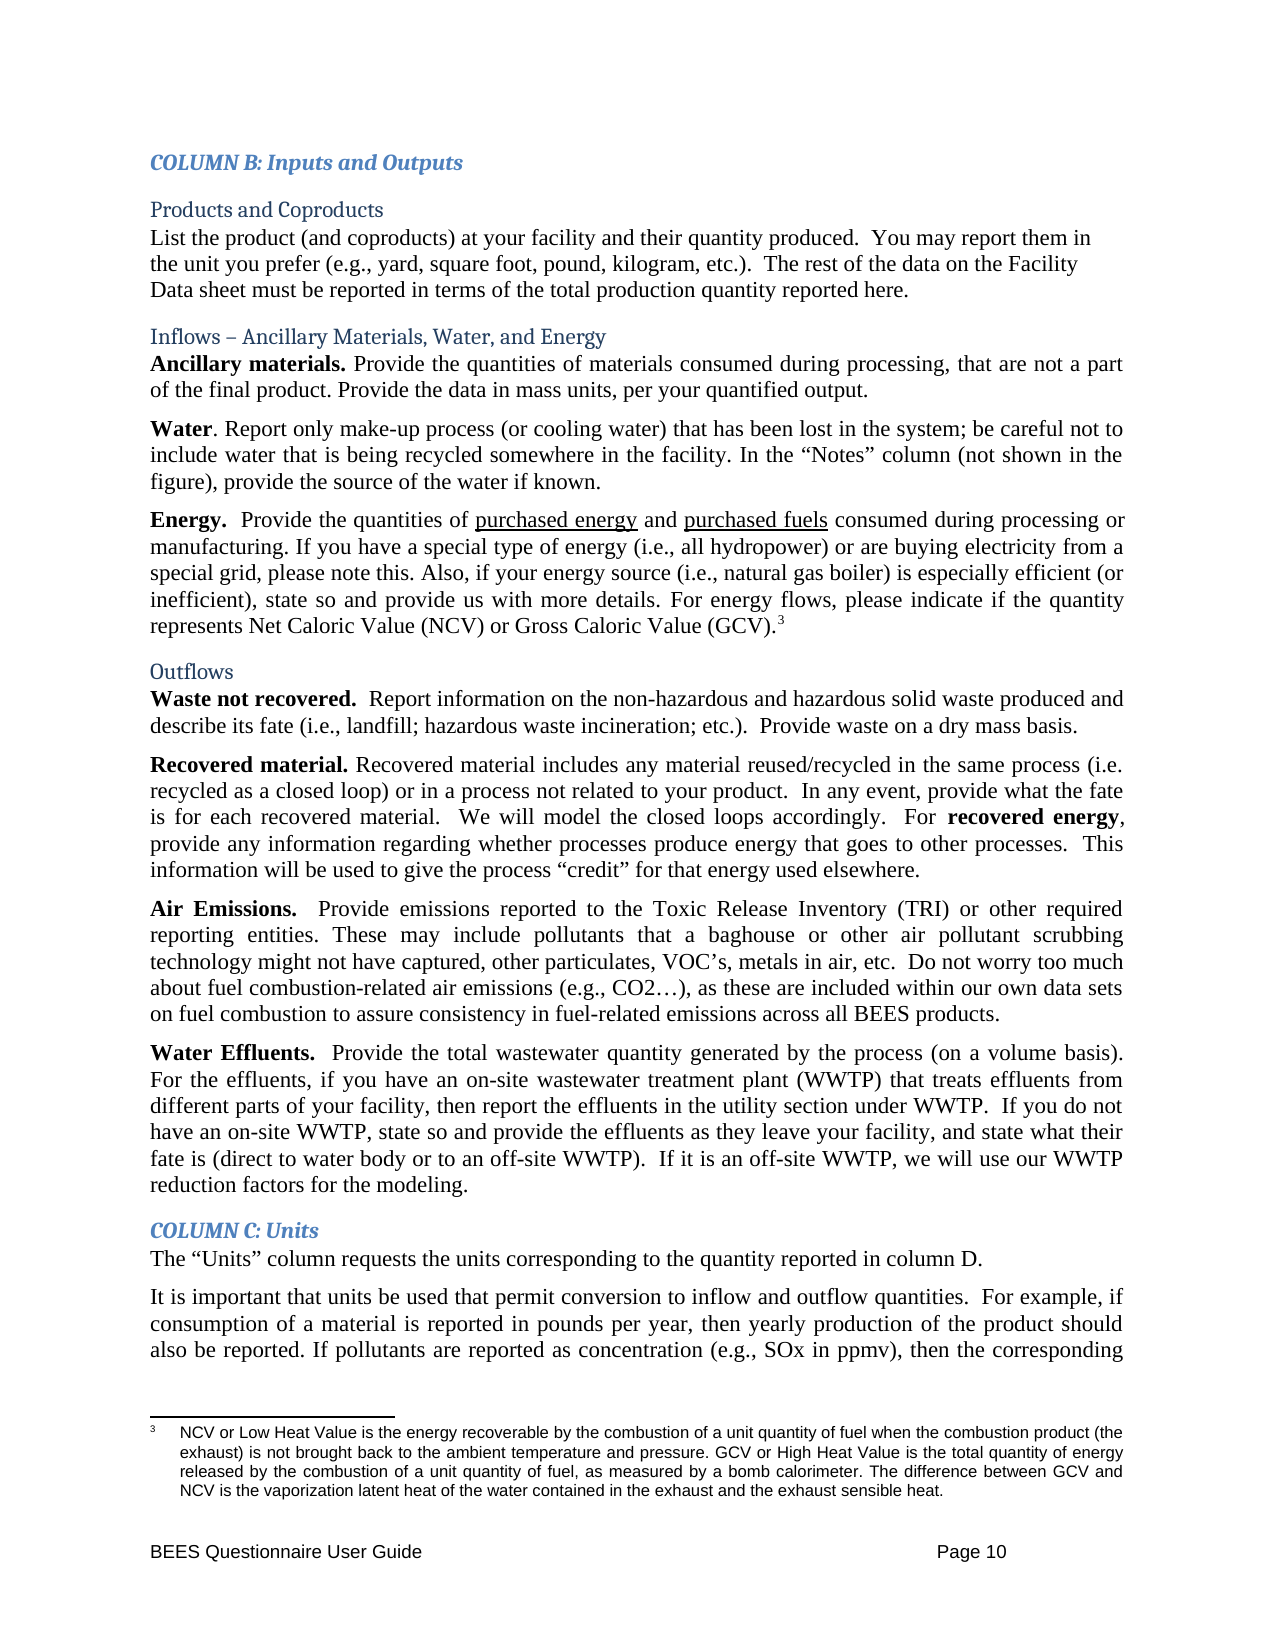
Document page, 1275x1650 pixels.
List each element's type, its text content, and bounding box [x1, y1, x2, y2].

subtitle COLUMN B: Inputs and Outputs [150, 150, 1125, 176]
text Waste not recovered. Report information on the non-hazardous and hazardous solid waste produced and describe its fate (i.e., landfill; hazardous waste incineration; etc.). Provide waste on a dry mass basis. [150, 686, 1125, 738]
subtitle Products and Coproducts [150, 197, 1125, 223]
text Energy. Provide the quantities of purchased energy and purchased fuels consumed during processing or manufacturing. If you have a special type of energy (i.e., all hydropower) or are buying electricity from a special grid, please note this. Also, if your energy source (i.e., natural gas boiler) is especially efficient (or inefficient), state so and provide us with more details. For energy flows, please indicate if the quantity represents Net Caloric Value (NCV) or Gross Caloric Value (GCV). [150, 507, 1125, 638]
text Ancillary materials. Provide the quantities of materials consumed during processing, that are not a part of the final product. Provide the data in mass units, per your quantified output. [150, 350, 1125, 402]
text Air Emissions. Provide emissions reported to the Toxic Release Inventory (TRI) or other required reporting entities. These may include pollutants that a baghouse or other air pollutant scrubbing technology might not have captured, other particulates, VOC’s, metals in air, etc. Do not worry too much about fuel combustion-related air emissions (e.g., CO2…), as these are included within our own data sets on fuel combustion to assure consistency in fuel-related emissions across all BEES products. [150, 895, 1125, 1027]
text Water. Report only make-up process (or cooling water) that has been lost in the system; be careful not to include water that is being recycled somewhere in the facility. In the “Notes” column (not shown in the figure), provide the source of the water if known. [150, 415, 1125, 494]
subtitle Inflows – Ancillary Materials, Water, and Energy [150, 323, 1125, 350]
text Recovered material. Recovered material includes any material reused/recycled in the same process (i.e. recycled as a closed loop) or in a process not related to your product. In any event, provide what the fate is for each recovered material. We will model the closed loops accordingly. For recovered energy, provide any information regarding whether processes produce energy that goes to other processes. This information will be used to give the process “credit” for that energy used elsewhere. [150, 751, 1125, 882]
text The “Units” column requests the units corresponding to the quantity reported in column D. [150, 1244, 1125, 1271]
subtitle COLUMN C: Units [150, 1218, 1125, 1244]
text Water Effluents. Provide the total wastewater quantity generated by the process (on a volume basis). For the effluents, if you have an on-site wastewater treatment plant (WWTP) that treats effluents from different parts of your facility, then report the effluents in the utility section under WWTP. If you do not have an on-site WWTP, state so and provide the effluents as they leave your facility, and state what their fate is (direct to water body or to an off-site WWTP). If it is an off-site WWTP, we will use our WWTP reduction factors for the modeling. [150, 1039, 1125, 1197]
text List the product (and coproducts) at your facility and their quantity produced. You may report them in the unit you prefer (e.g., yard, square foot, pound, kilogram, etc.). The rest of the data on the Facility Data sheet must be reported in terms of the total production quantity reported here. [150, 223, 1125, 303]
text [150, 1283, 1125, 1362]
subtitle Outflows [150, 659, 1125, 686]
